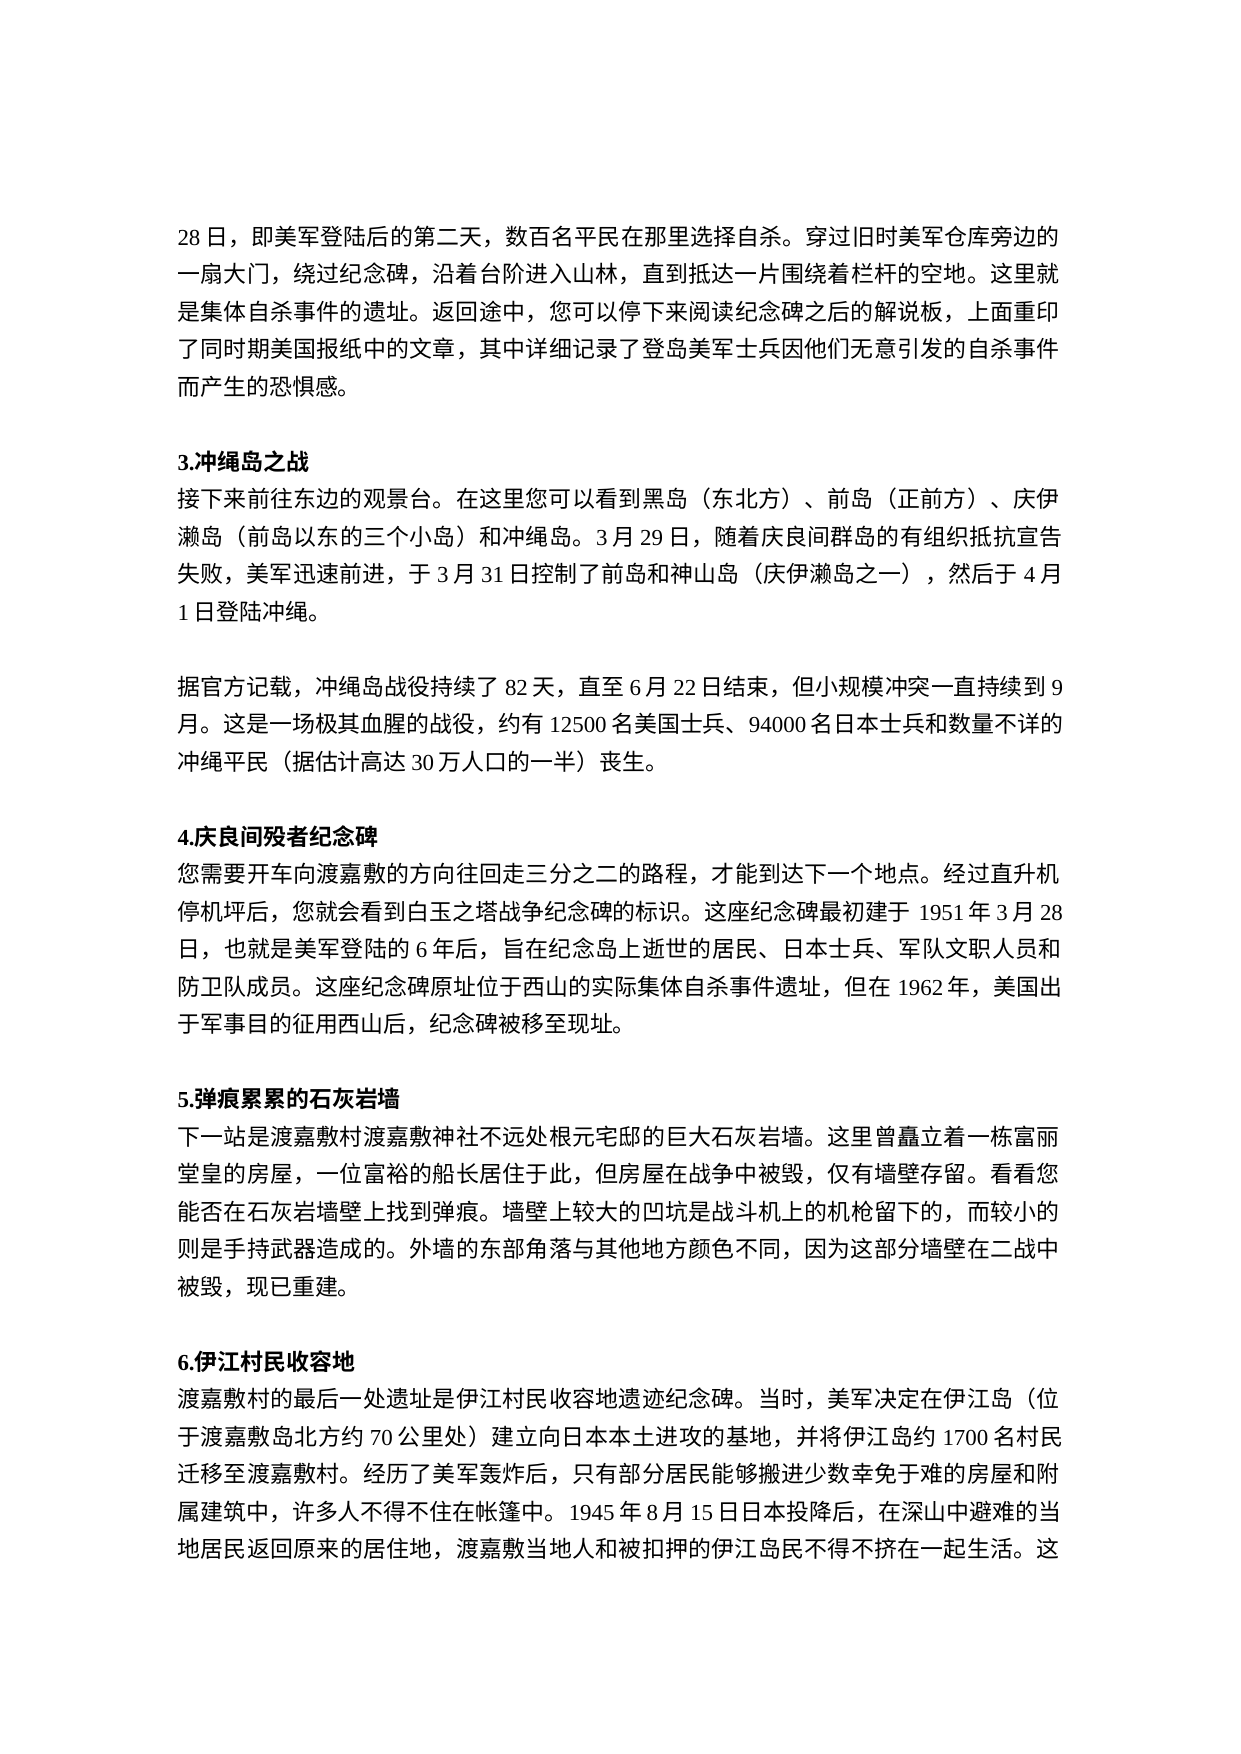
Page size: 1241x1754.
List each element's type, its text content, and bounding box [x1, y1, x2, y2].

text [177, 217, 1063, 404]
text 6.伊江村民收容地 [177, 1342, 1063, 1379]
text 3.冲绳岛之战 [177, 442, 1063, 479]
text 下一站是渡嘉敷村渡嘉敷神社不远处根元宅邸的巨大石灰岩墙。这里曾矗立着一栋富丽堂皇的房屋，一位富裕的船长居住于此，但房屋在战争中被毁，仅有墙壁存留。看看您能否在石灰岩墙壁上找到弹痕。墙壁上较大的凹坑是战斗机上的机枪留下的，而较小的则是手持武器造成的。外墙的东部角落与其他地方颜色不同，因为这部分墙壁在二战中被毁，现已重建。 [177, 1117, 1063, 1304]
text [177, 1379, 1063, 1567]
text 接下来前往东边的观景台。在这里您可以看到黑岛（东北方）、前岛（正前方）、庆伊濑岛（前岛以东的三个小岛）和冲绳岛。3月29日，随着庆良间群岛的有组织抵抗宣告失败，美军迅速前进，于3月31日控制了前岛和神山岛（庆伊濑岛之一），然后于4月1日登陆冲绳。 [177, 479, 1063, 629]
text 5.弹痕累累的石灰岩墙 [177, 1079, 1063, 1117]
text 您需要开车向渡嘉敷的方向往回走三分之二的路程，才能到达下一个地点。经过直升机停机坪后，您就会看到白玉之塔战争纪念碑的标识。这座纪念碑最初建于1951年3月28日，也就是美军登陆的6年后，旨在纪念岛上逝世的居民、日本士兵、军队文职人员和防卫队成员。这座纪念碑原址位于西山的实际集体自杀事件遗址，但在1962年，美国出于军事目的征用西山后，纪念碑被移至现址。 [177, 854, 1063, 1042]
text 据官方记载，冲绳岛战役持续了82天，直至6月22日结束，但小规模冲突一直持续到9月。这是一场极其血腥的战役，约有12500名美国士兵、94000名日本士兵和数量不详的冲绳平民（据估计高达30万人口的一半）丧生。 [177, 667, 1063, 779]
text 4.庆良间殁者纪念碑 [177, 817, 1063, 854]
